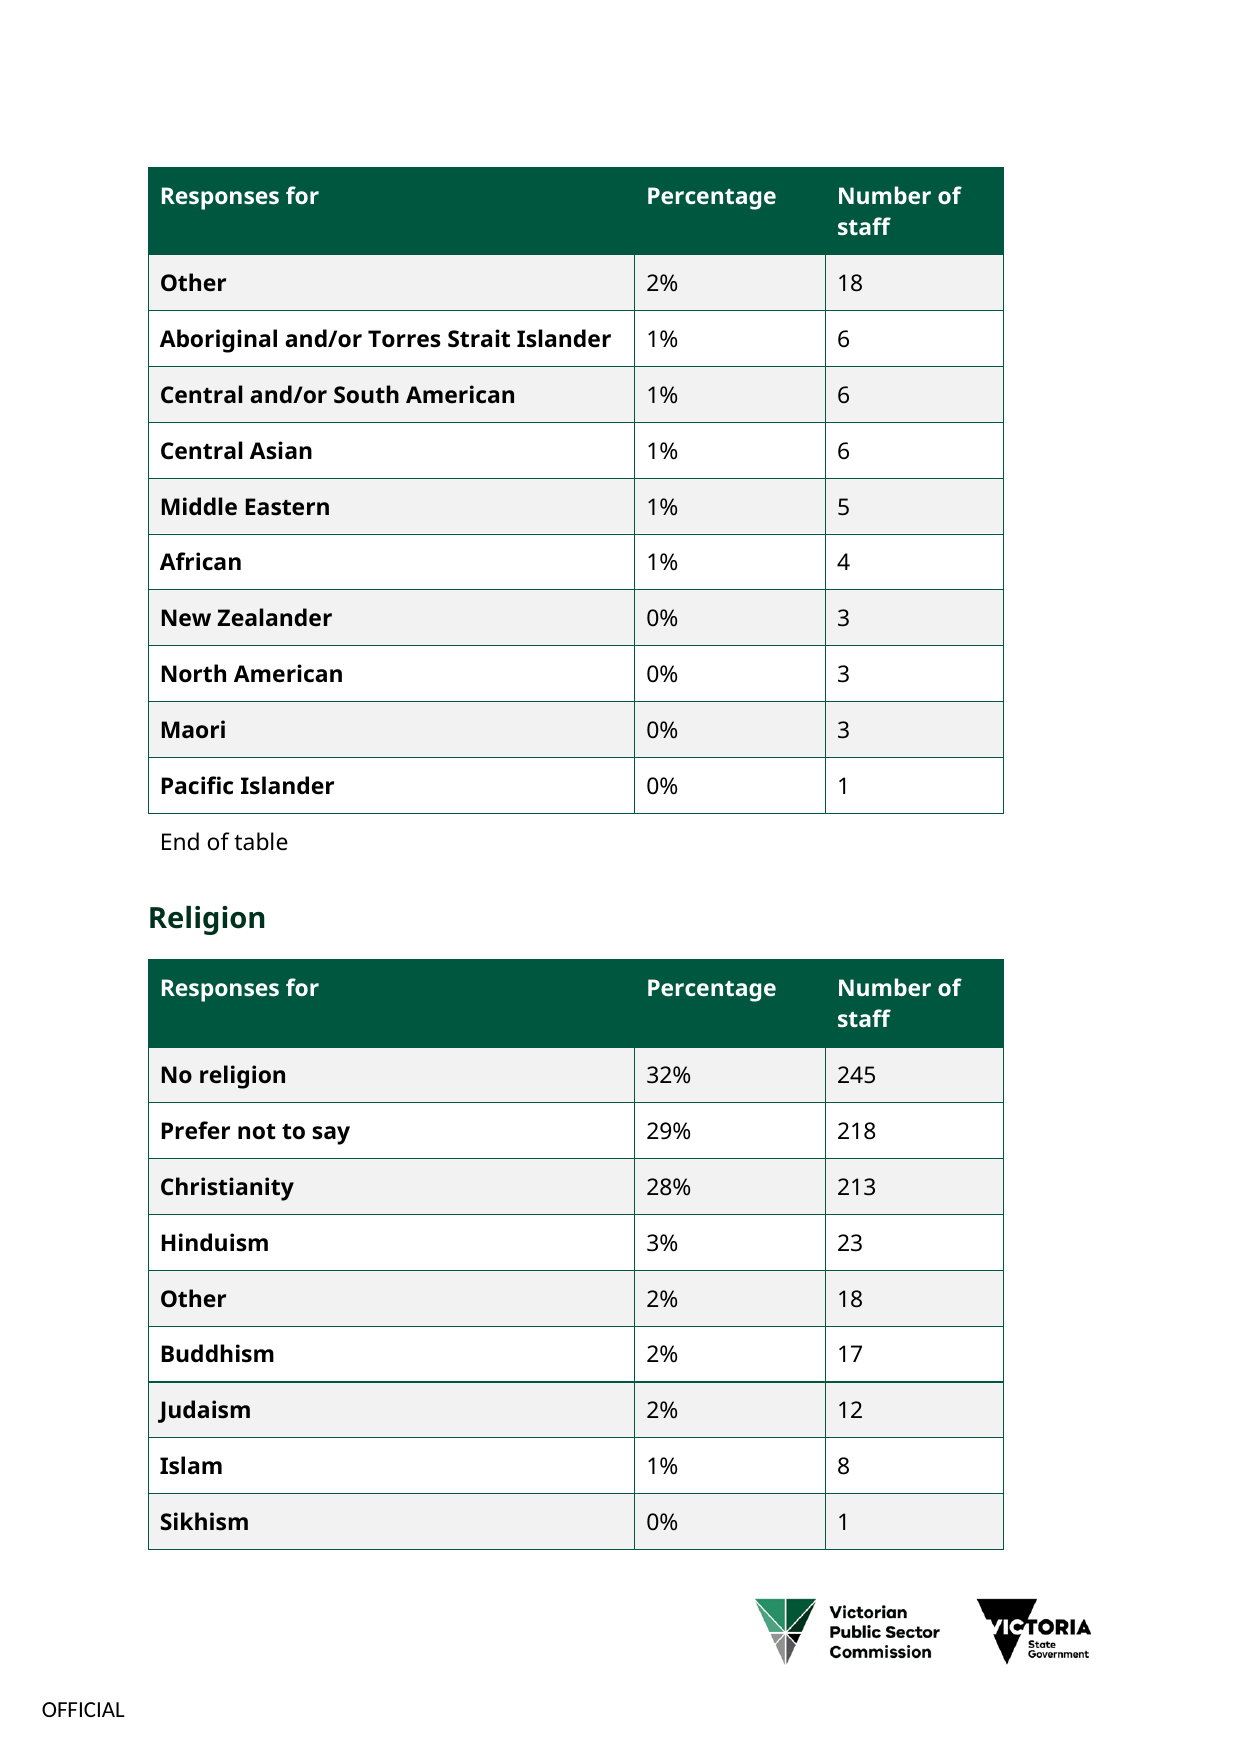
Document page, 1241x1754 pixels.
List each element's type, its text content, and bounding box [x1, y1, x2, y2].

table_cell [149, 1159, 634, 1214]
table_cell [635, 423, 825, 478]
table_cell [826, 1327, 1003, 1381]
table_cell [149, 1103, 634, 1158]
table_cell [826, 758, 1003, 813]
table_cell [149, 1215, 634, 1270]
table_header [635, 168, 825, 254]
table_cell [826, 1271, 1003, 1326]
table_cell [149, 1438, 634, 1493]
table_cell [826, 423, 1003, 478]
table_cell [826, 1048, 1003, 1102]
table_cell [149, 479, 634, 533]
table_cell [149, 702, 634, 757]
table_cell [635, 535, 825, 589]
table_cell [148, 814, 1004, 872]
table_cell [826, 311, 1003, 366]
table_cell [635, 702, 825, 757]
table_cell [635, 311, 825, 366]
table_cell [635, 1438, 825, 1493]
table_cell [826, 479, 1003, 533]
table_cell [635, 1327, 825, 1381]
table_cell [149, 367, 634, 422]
subtitle Religion [148, 897, 1092, 937]
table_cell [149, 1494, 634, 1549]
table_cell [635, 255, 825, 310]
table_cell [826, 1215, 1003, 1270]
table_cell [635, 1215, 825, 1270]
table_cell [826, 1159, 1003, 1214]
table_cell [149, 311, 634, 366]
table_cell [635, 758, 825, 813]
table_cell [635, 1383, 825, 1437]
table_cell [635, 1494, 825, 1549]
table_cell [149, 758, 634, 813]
picture [754, 1598, 1093, 1666]
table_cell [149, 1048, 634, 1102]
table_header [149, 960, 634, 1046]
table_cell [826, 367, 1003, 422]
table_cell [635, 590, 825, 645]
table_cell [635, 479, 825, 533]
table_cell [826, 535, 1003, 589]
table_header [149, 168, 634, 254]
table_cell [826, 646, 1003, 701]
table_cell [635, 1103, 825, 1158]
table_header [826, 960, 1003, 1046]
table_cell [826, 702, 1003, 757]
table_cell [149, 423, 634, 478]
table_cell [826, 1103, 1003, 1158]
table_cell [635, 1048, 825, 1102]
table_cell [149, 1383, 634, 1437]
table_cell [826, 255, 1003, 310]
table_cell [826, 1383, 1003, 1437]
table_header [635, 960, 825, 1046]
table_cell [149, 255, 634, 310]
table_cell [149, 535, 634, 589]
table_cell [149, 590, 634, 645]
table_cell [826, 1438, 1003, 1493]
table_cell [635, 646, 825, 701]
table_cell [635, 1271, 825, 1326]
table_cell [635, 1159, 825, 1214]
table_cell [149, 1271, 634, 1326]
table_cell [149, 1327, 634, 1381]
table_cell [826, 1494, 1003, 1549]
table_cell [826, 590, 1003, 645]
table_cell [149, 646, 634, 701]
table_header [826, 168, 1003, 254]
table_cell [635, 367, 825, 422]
